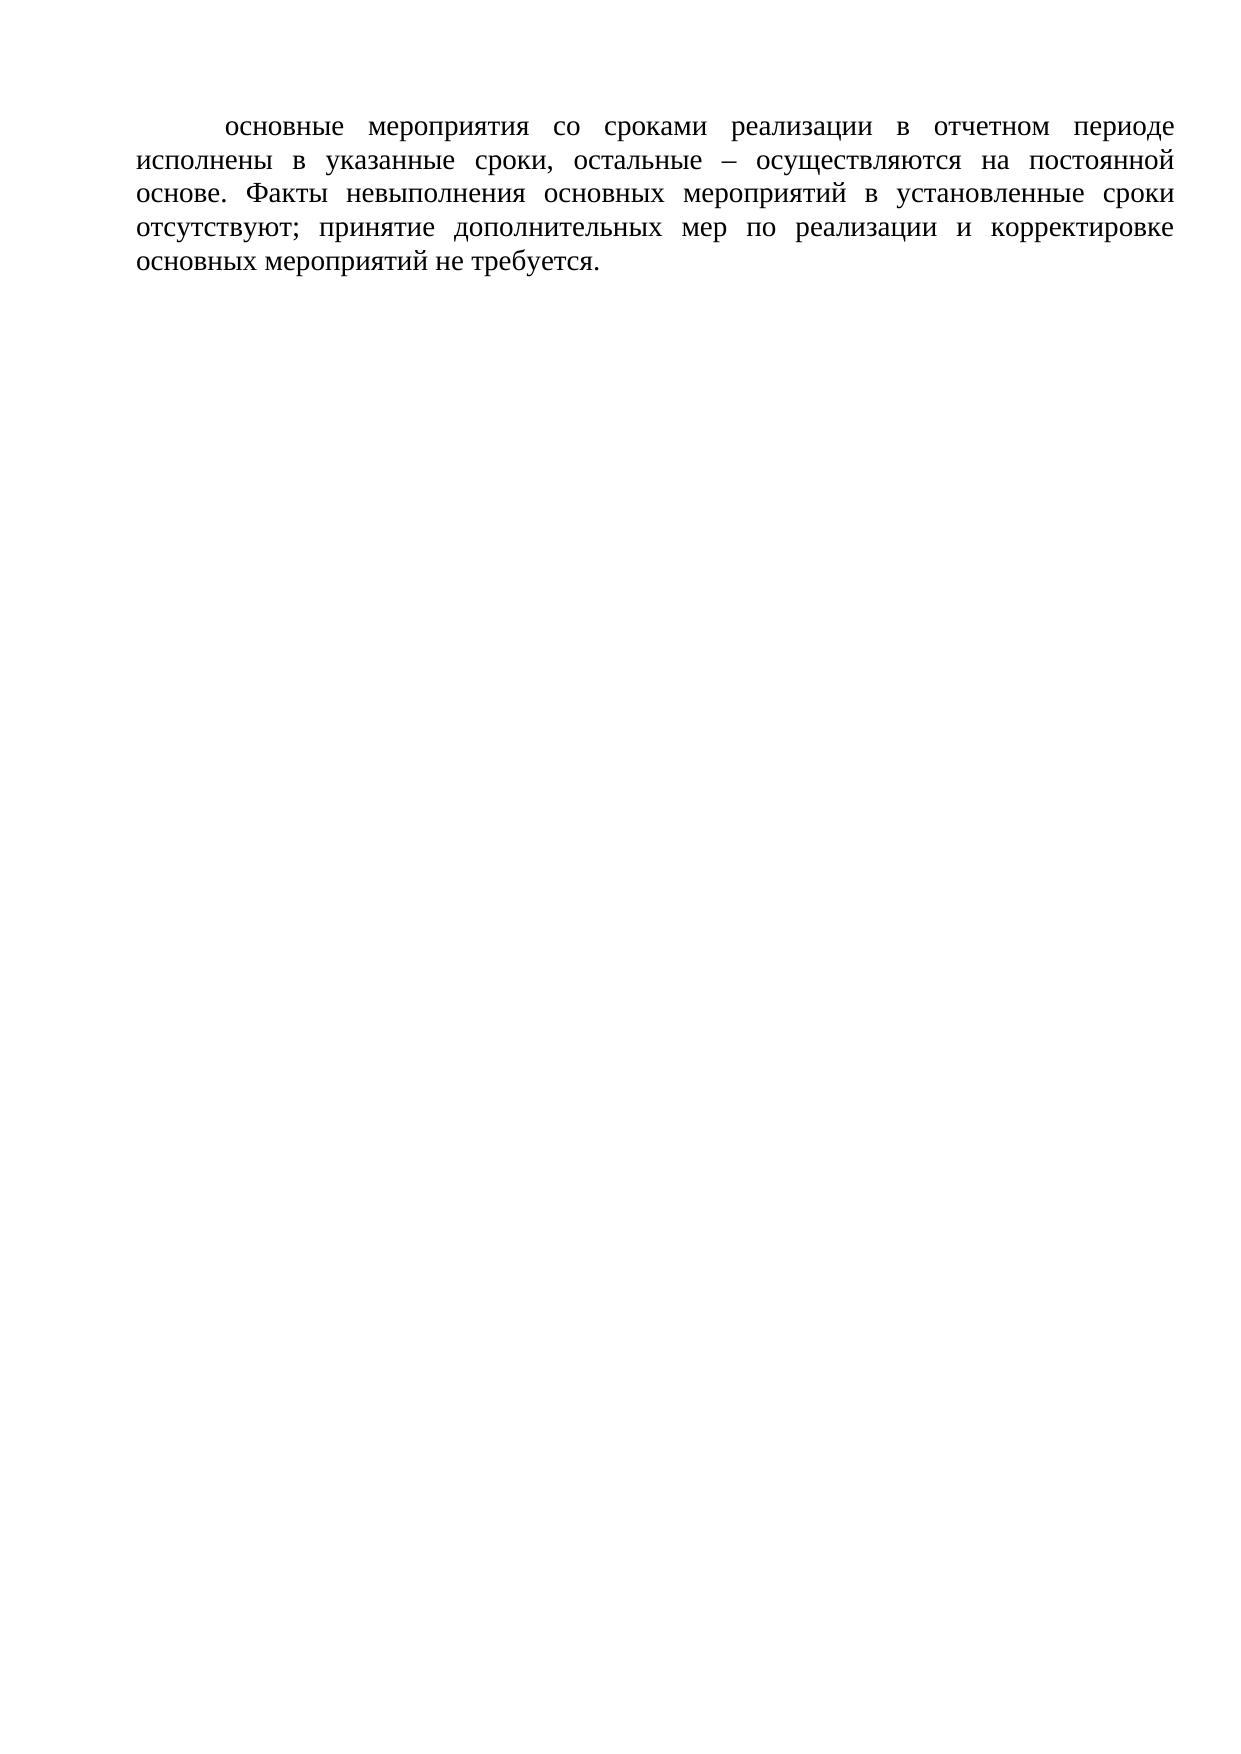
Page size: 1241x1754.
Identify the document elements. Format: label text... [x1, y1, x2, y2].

text основные мероприятия со сроками реализации в отчетном периоде исполнены в указанные сроки, остальные – осуществляются на постоянной основе. Факты невыполнения основных мероприятий в установленные сроки отсутствуют; принятие дополнительных мер по реализации и корректировке основных мероприятий не требуется. [136, 108, 1175, 276]
